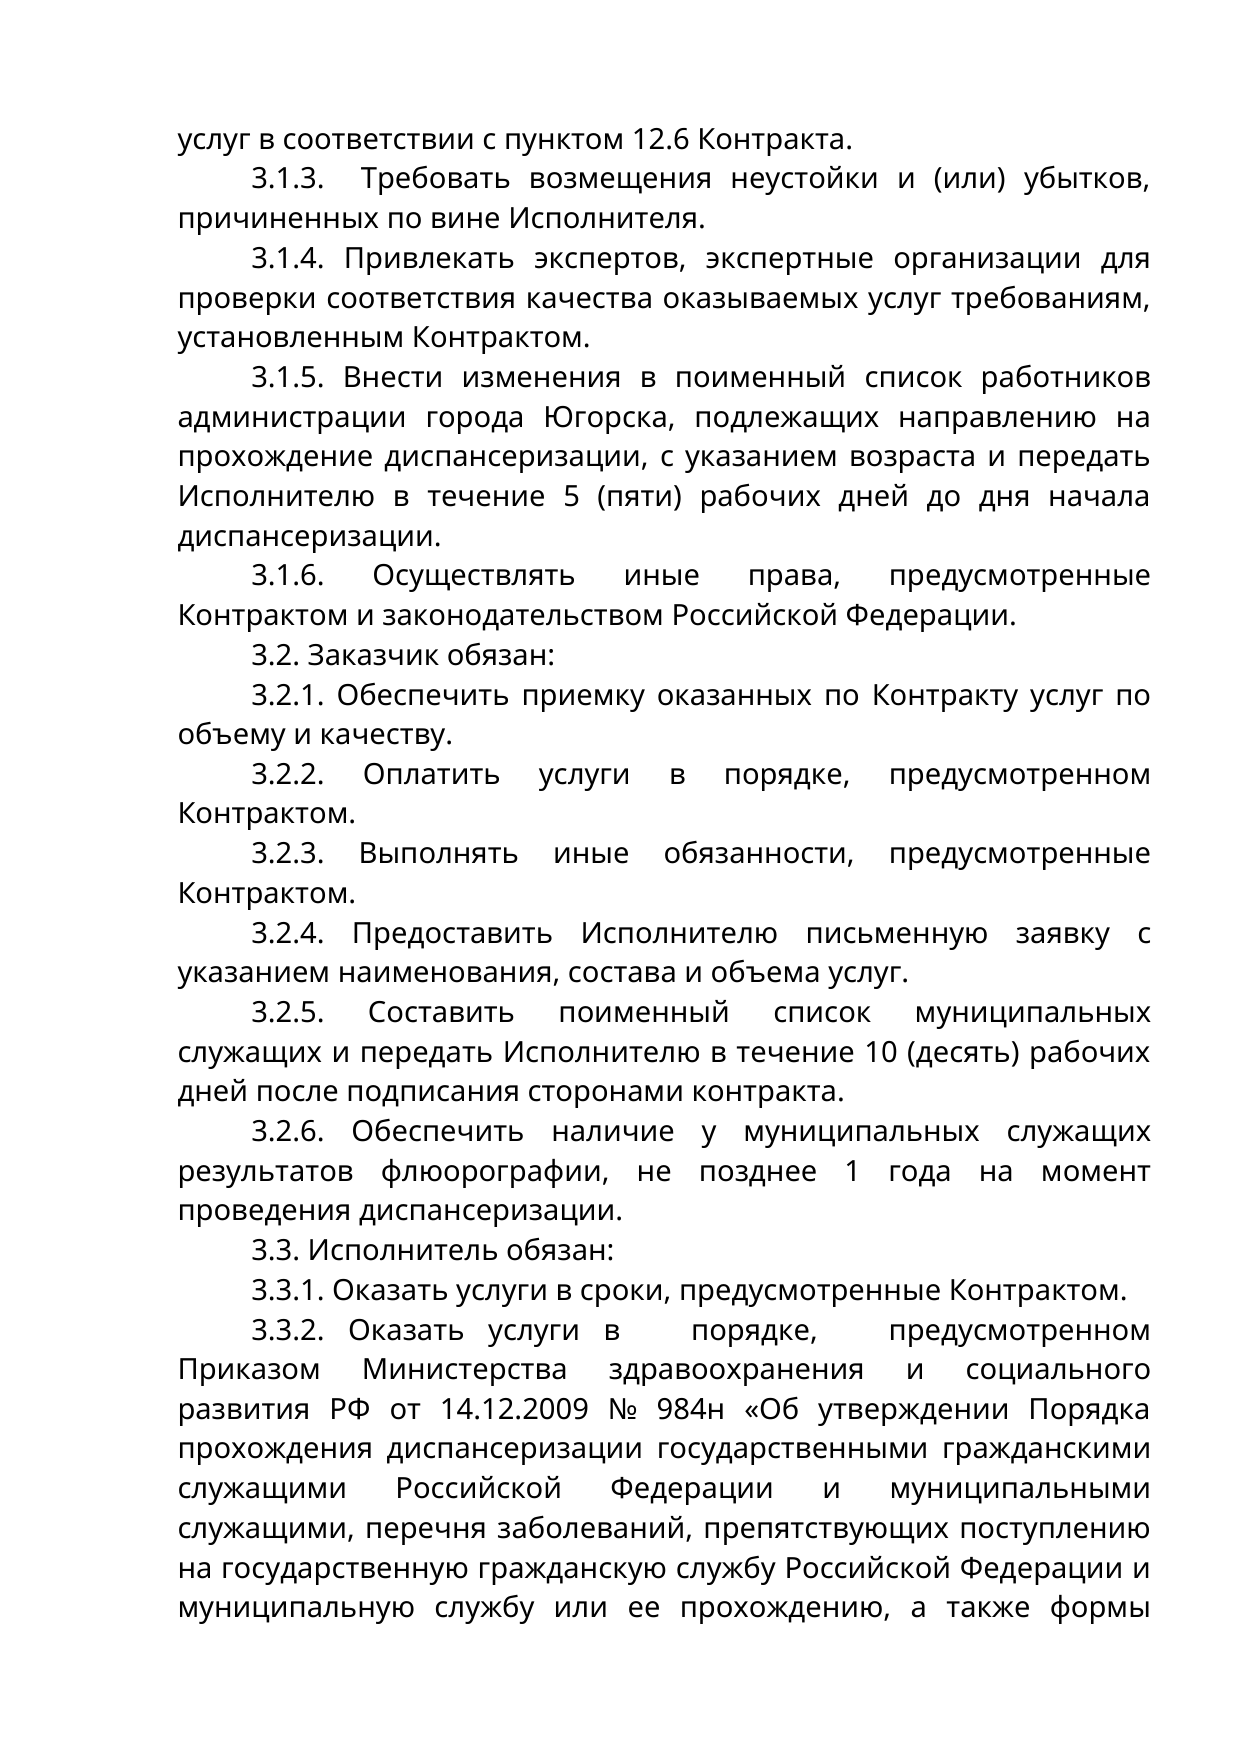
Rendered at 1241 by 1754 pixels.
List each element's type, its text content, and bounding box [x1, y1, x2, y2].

text 3.1.5. Внести изменения в поименный список работников администрации города Югорска, подлежащих направлению на прохождение диспансеризации, с указанием возраста и передать Исполнителю в течение 5 (пяти) рабочих дней до дня начала диспансеризации. [177, 356, 1152, 555]
text 3.2.3. Выполнять иные обязанности, предусмотренные Контрактом. [177, 832, 1152, 912]
text 3.3. Исполнитель обязан: [177, 1229, 1152, 1269]
text 3.2.4. Предоставить Исполнителю письменную заявку с указанием наименования, состава и объема услуг. [177, 912, 1152, 991]
text 3.2. Заказчик обязан: [177, 634, 1152, 674]
text 3.1.3. Требовать возмещения неустойки и (или) убытков, причиненных по вине Исполнителя. [177, 158, 1152, 237]
text 3.1.6. Осуществлять иные права, предусмотренные Контрактом и законодательством Российской Федерации. [177, 555, 1152, 634]
text 3.2.6. Обеспечить наличие у муниципальных служащих результатов флюорографии, не позднее 1 года на момент проведения диспансеризации. [177, 1110, 1152, 1229]
text 3.1.4. Привлекать экспертов, экспертные организации для проверки соответствия качества оказываемых услуг требованиям, установленным Контрактом. [177, 237, 1152, 356]
text 3.2.1. Обеспечить приемку оказанных по Контракту услуг по объему и качеству. [177, 674, 1152, 753]
text 3.3.1. Оказать услуги в сроки, предусмотренные Контрактом. [177, 1269, 1152, 1309]
text 3.2.5. Составить поименный список муниципальных служащих и передать Исполнителю в течение 10 (десять) рабочих дней после подписания сторонами контракта. [177, 991, 1152, 1110]
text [177, 118, 1152, 158]
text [177, 1309, 1152, 1626]
text 3.2.2. Оплатить услуги в порядке, предусмотренном Контрактом. [177, 753, 1152, 832]
